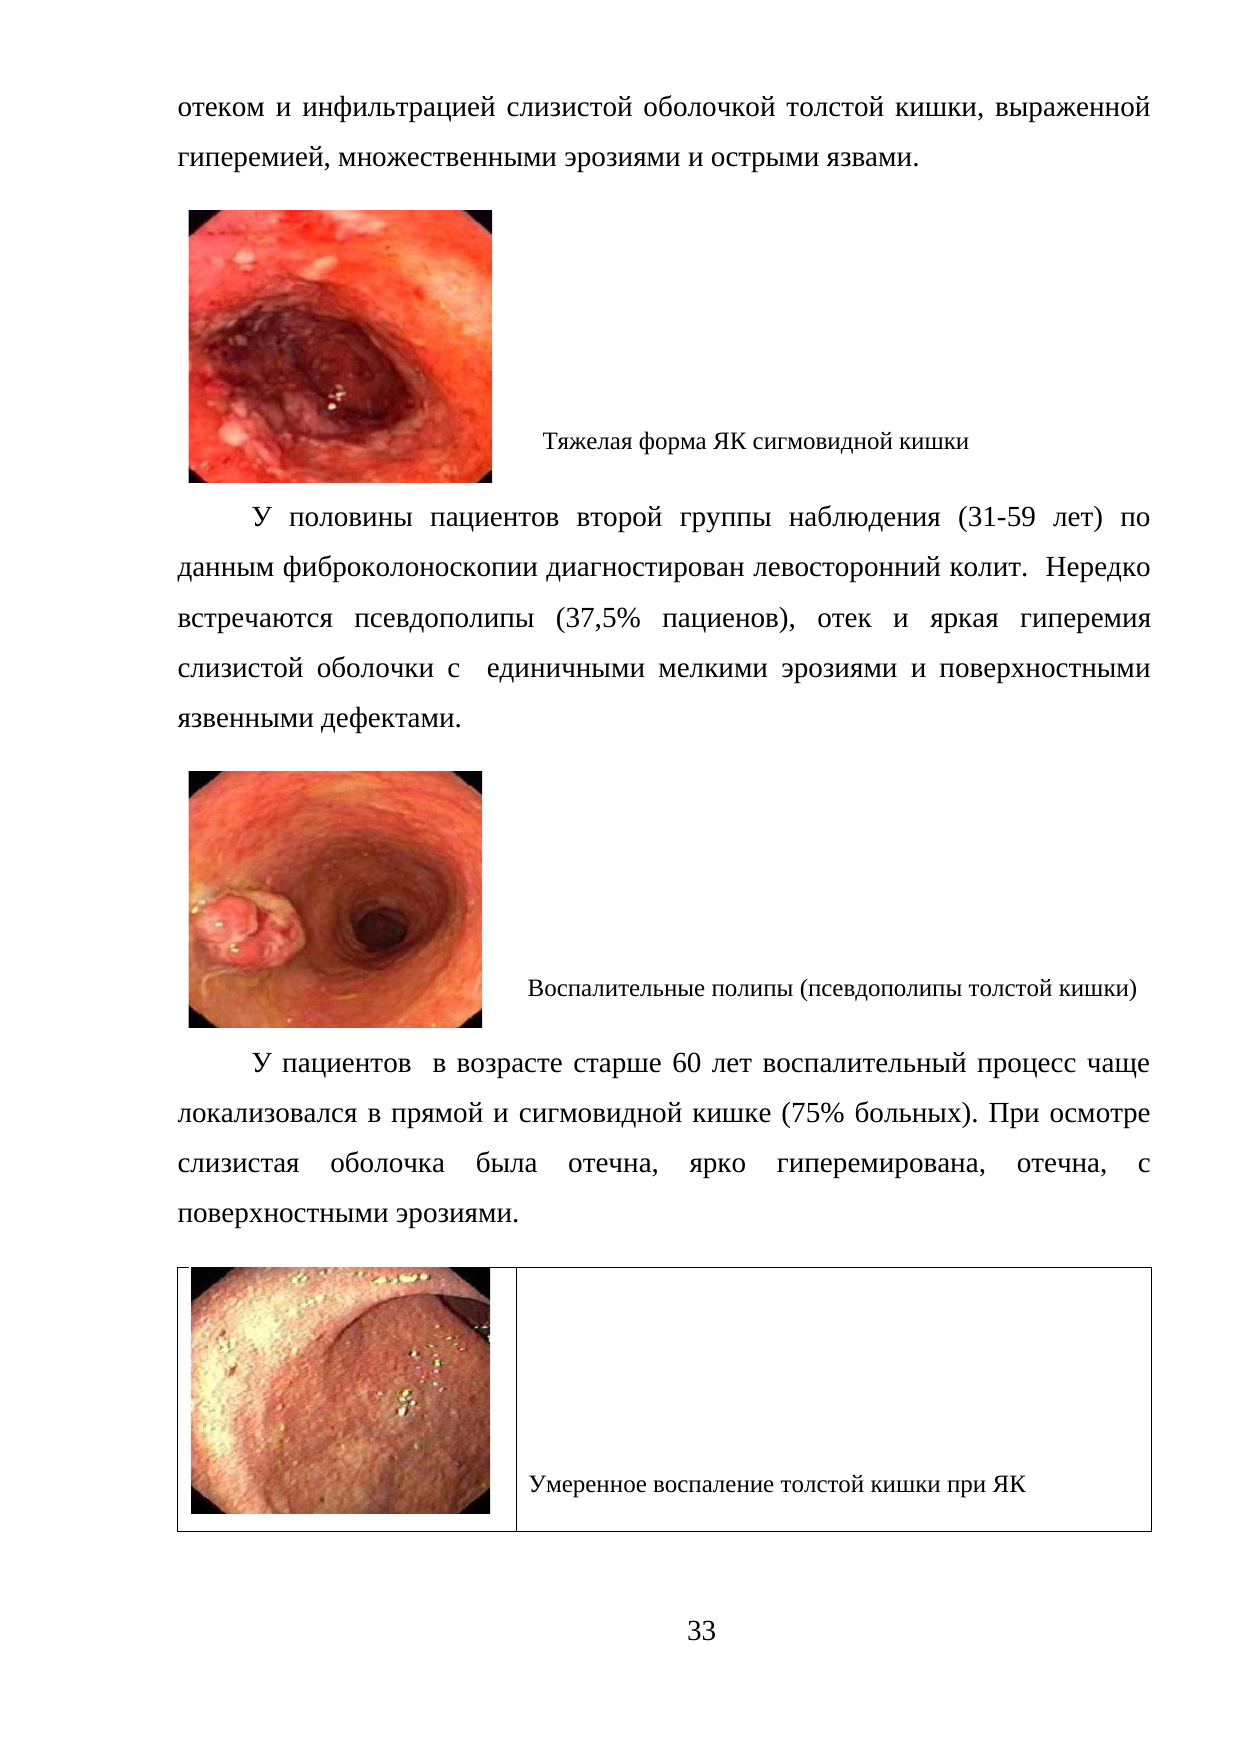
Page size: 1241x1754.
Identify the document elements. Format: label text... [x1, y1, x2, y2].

picture [188, 1267, 490, 1514]
table_header Воспалительные полипы (псевдополипы толстой кишки) [516, 772, 1151, 1045]
table_header [177, 772, 516, 1045]
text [177, 89, 1152, 172]
text У половины пациентов второй группы наблюдения (31-59 лет) по данным фиброколоноскопии диагностирован левосторонний колит. Нередко встречаются псевдополипы (37,5% пациенов), отек и яркая гиперемия слизистой оболочки с единичными мелкими эрозиями и поверхностными язвенными дефектами. [177, 499, 1152, 734]
table_header [178, 1268, 516, 1531]
picture [188, 771, 483, 1028]
table_header Тяжелая форма ЯК сигмовидной кишки [531, 210, 1151, 499]
table_header Умеренное воспаление толстой кишки при ЯК [517, 1268, 1151, 1531]
picture [188, 210, 493, 483]
text У пациентов в возрасте старше 60 лет воспалительный процесс чаще локализовался в прямой и сигмовидной кишке (75% больных). При осмотре слизистая оболочка была отечна, ярко гиперемирована, отечна, с поверхностными эрозиями. [177, 1045, 1152, 1229]
table_header [177, 210, 531, 499]
